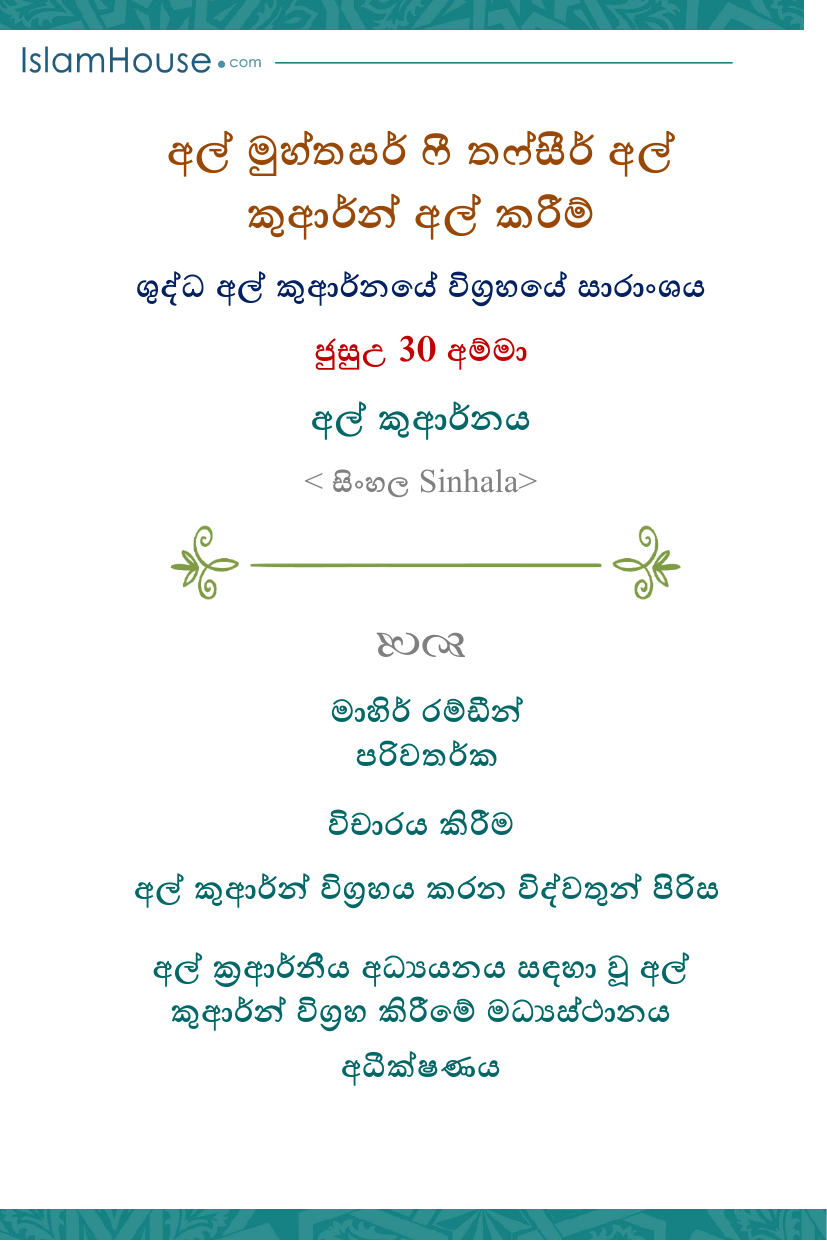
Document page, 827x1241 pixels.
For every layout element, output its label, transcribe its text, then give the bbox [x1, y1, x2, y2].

text < සිංහල Sinhala> [103, 461, 738, 500]
text අල් ක්‍රර්ආනීය අධ්‍යයනය සඳහා වූ අල් කුර්ආන් විග්‍රහ කිරීමේ මධ්‍යස්ථානය [103, 943, 738, 1031]
text ශුද්ධ අල් කුර්ආනයේ විග්‍රහයේ සාරාංශය [103, 262, 738, 306]
text පරිවර්තක [103, 732, 738, 776]
text විචාරය කිරීම [103, 800, 738, 844]
text අධීක්ෂණය [103, 1042, 738, 1086]
picture [0, 0, 804, 30]
picture [14, 42, 741, 79]
text ජුසුඋ 30 අම්මා [103, 327, 738, 371]
text අල් කුර්ආනය [103, 391, 738, 440]
picture [0, 1209, 827, 1240]
text අල් කුර්ආන් විග්‍රහය කරන විද්වතුන් පිරිස [103, 864, 738, 908]
text මාහිර් රම්ඩීන් [103, 687, 738, 732]
text අල් මුහ්තසර් ෆී තෆ්සීර් අල් කුර්ආන් අල් කරීම් [103, 118, 738, 241]
